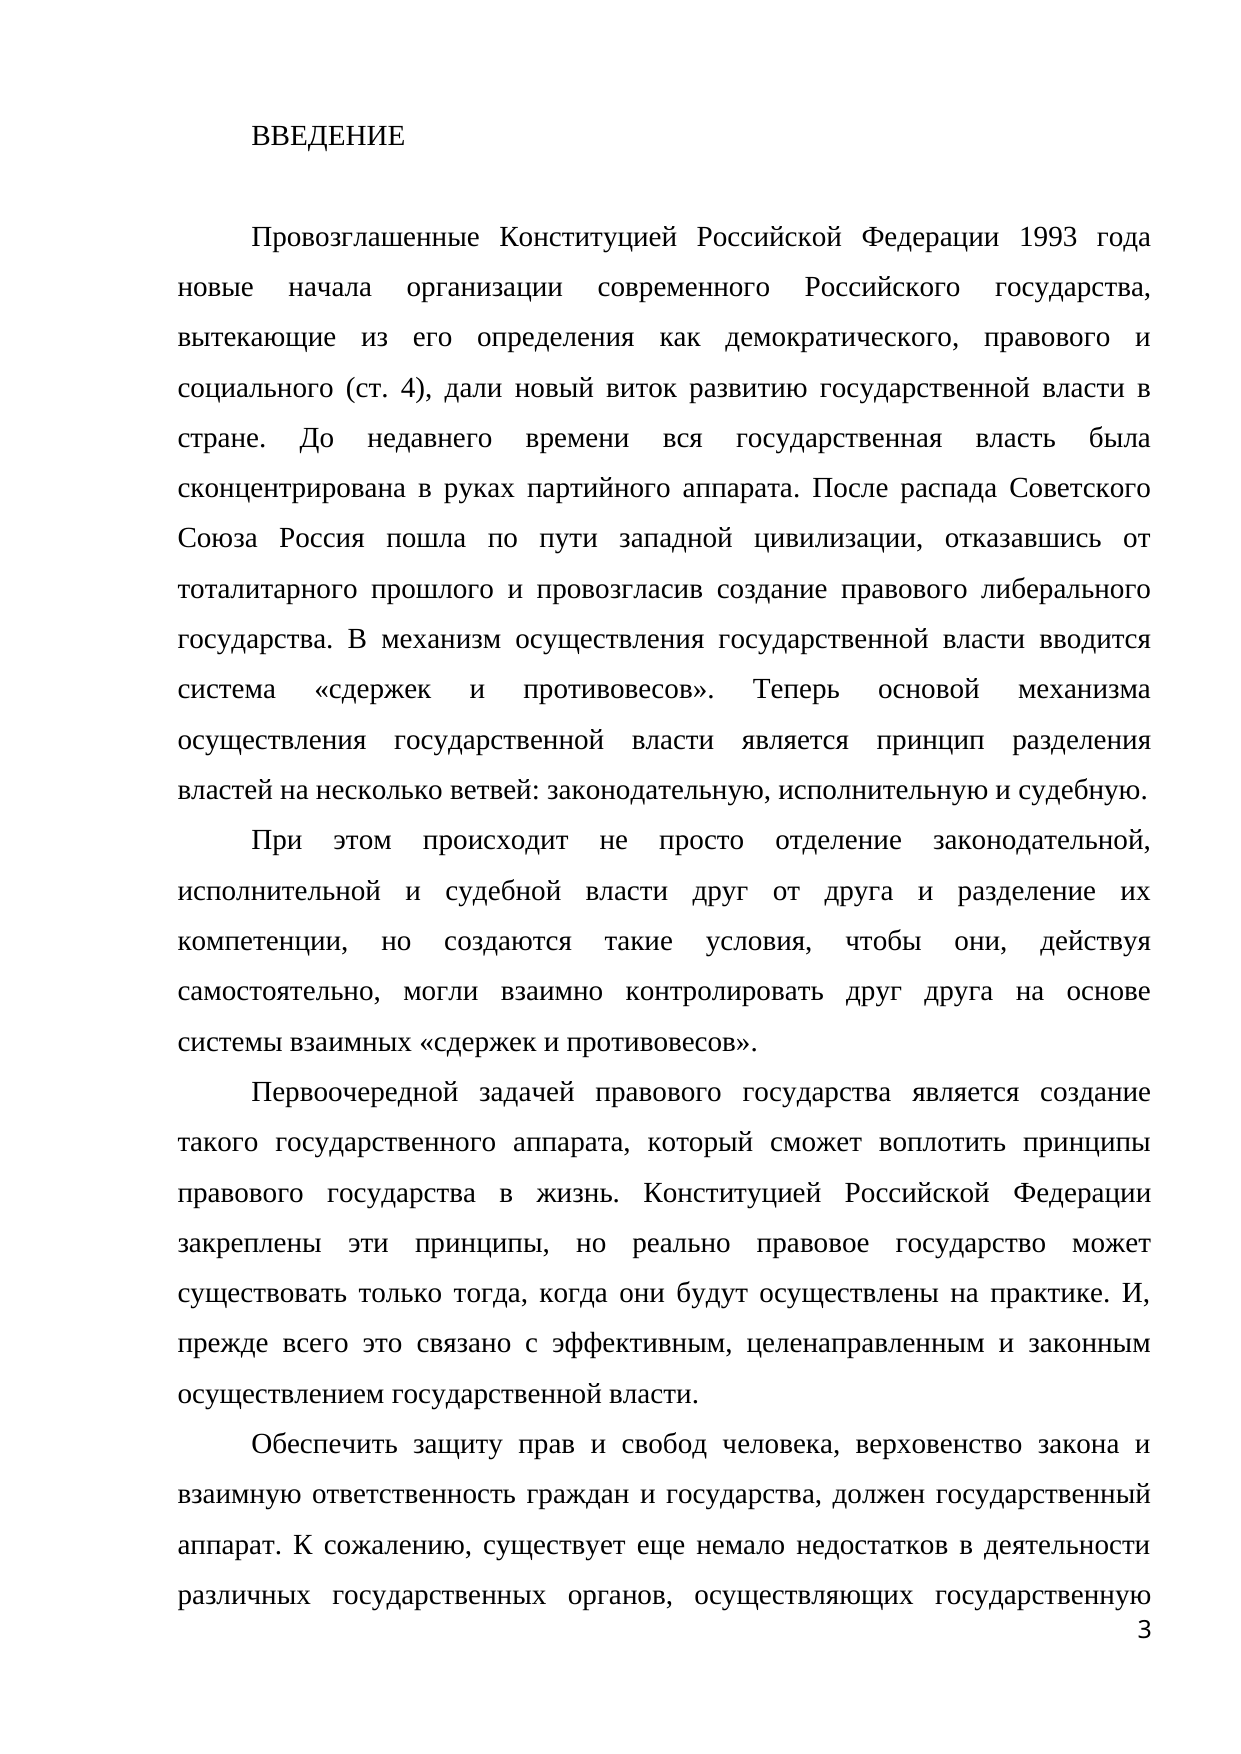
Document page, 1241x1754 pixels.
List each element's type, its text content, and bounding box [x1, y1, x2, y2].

text При этом происходит не просто отделение законодательной, исполнительной и судебной власти друг от друга и разделение их компетенции, но создаются такие условия, чтобы они, действуя самостоятельно, могли взаимно контролировать друг друга на основе системы взаимных «сдержек и противовесов». [177, 822, 1152, 1057]
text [177, 1426, 1152, 1611]
text Первоочередной задачей правового государства является создание такого государственного аппарата, который сможет воплотить принципы правового государства в жизнь. Конституцией Российской Федерации закреплены эти принципы, но реально правовое государство может существовать только тогда, когда они будут осуществлены на практике. И, прежде всего это связано с эффективным, целенаправленным и законным осуществлением государственной власти. [177, 1074, 1152, 1409]
text Провозглашенные Конституцией Российской Федерации 1993 года новые начала организации современного Российского государства, вытекающие из его определения как демократического, правового и социального (ст. 4), дали новый виток развитию государственной власти в стране. До недавнего времени вся государственная власть была сконцентрирована в руках партийного аппарата. После распада Советского Союза Россия пошла по пути западной цивилизации, отказавшись от тоталитарного прошлого и провозгласив создание правового либерального государства. В механизм осуществления государственной власти вводится система «сдержек и противовесов». Теперь основой механизма осуществления государственной власти является принцип разделения властей на несколько ветвей: законодательную, исполнительную и судебную. [177, 219, 1152, 806]
text Введение [177, 118, 1152, 152]
